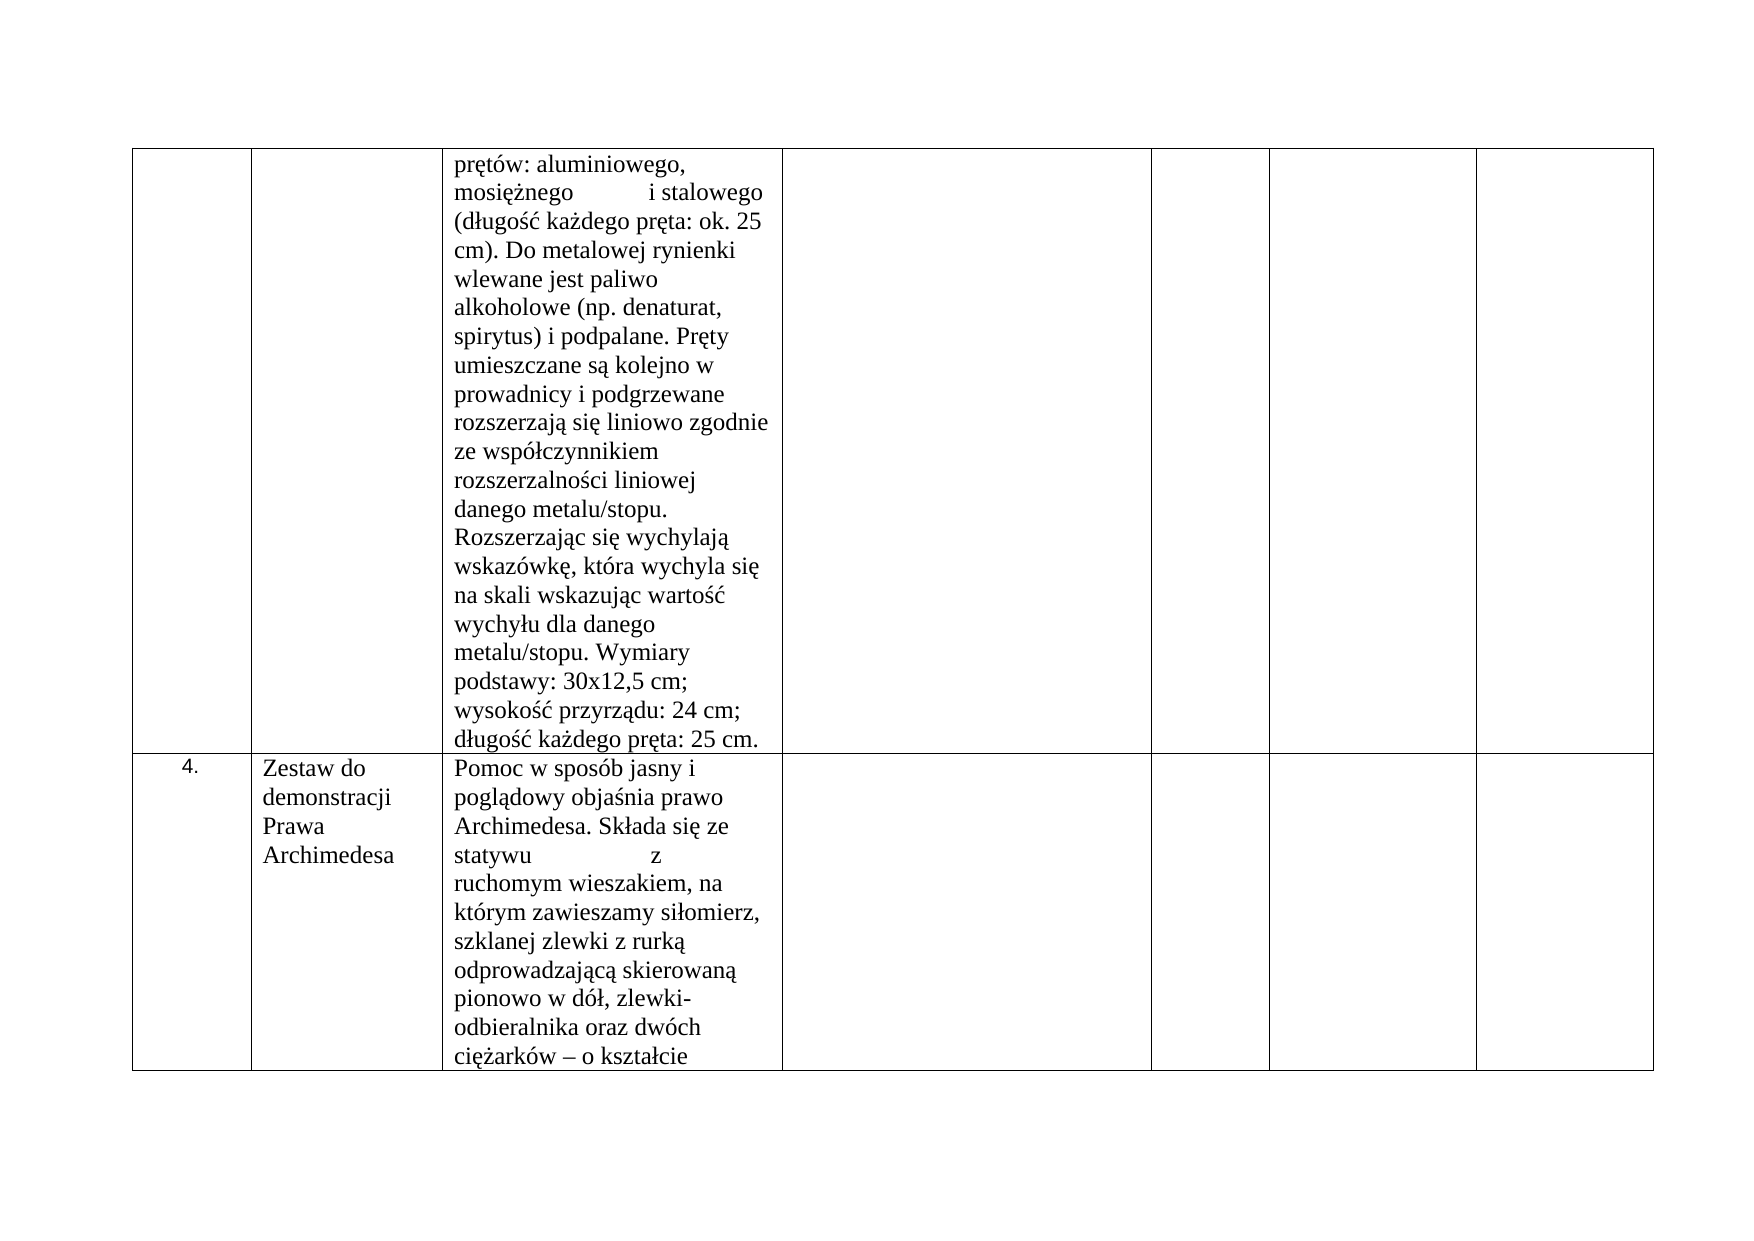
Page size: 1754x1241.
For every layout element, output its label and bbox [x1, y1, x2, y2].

table_cell [133, 149, 251, 752]
table_cell [443, 754, 782, 1070]
table_cell [1270, 754, 1476, 1070]
table_cell [1152, 149, 1269, 752]
table_cell [252, 754, 442, 1070]
table_cell [783, 149, 1151, 752]
table_cell [1477, 754, 1653, 1070]
table_cell [1152, 754, 1269, 1070]
table_cell [783, 754, 1151, 1070]
table_cell [252, 149, 442, 752]
table_cell [1477, 149, 1653, 752]
table_cell [443, 149, 782, 752]
table_cell [133, 754, 251, 1070]
table_cell [1270, 149, 1476, 752]
